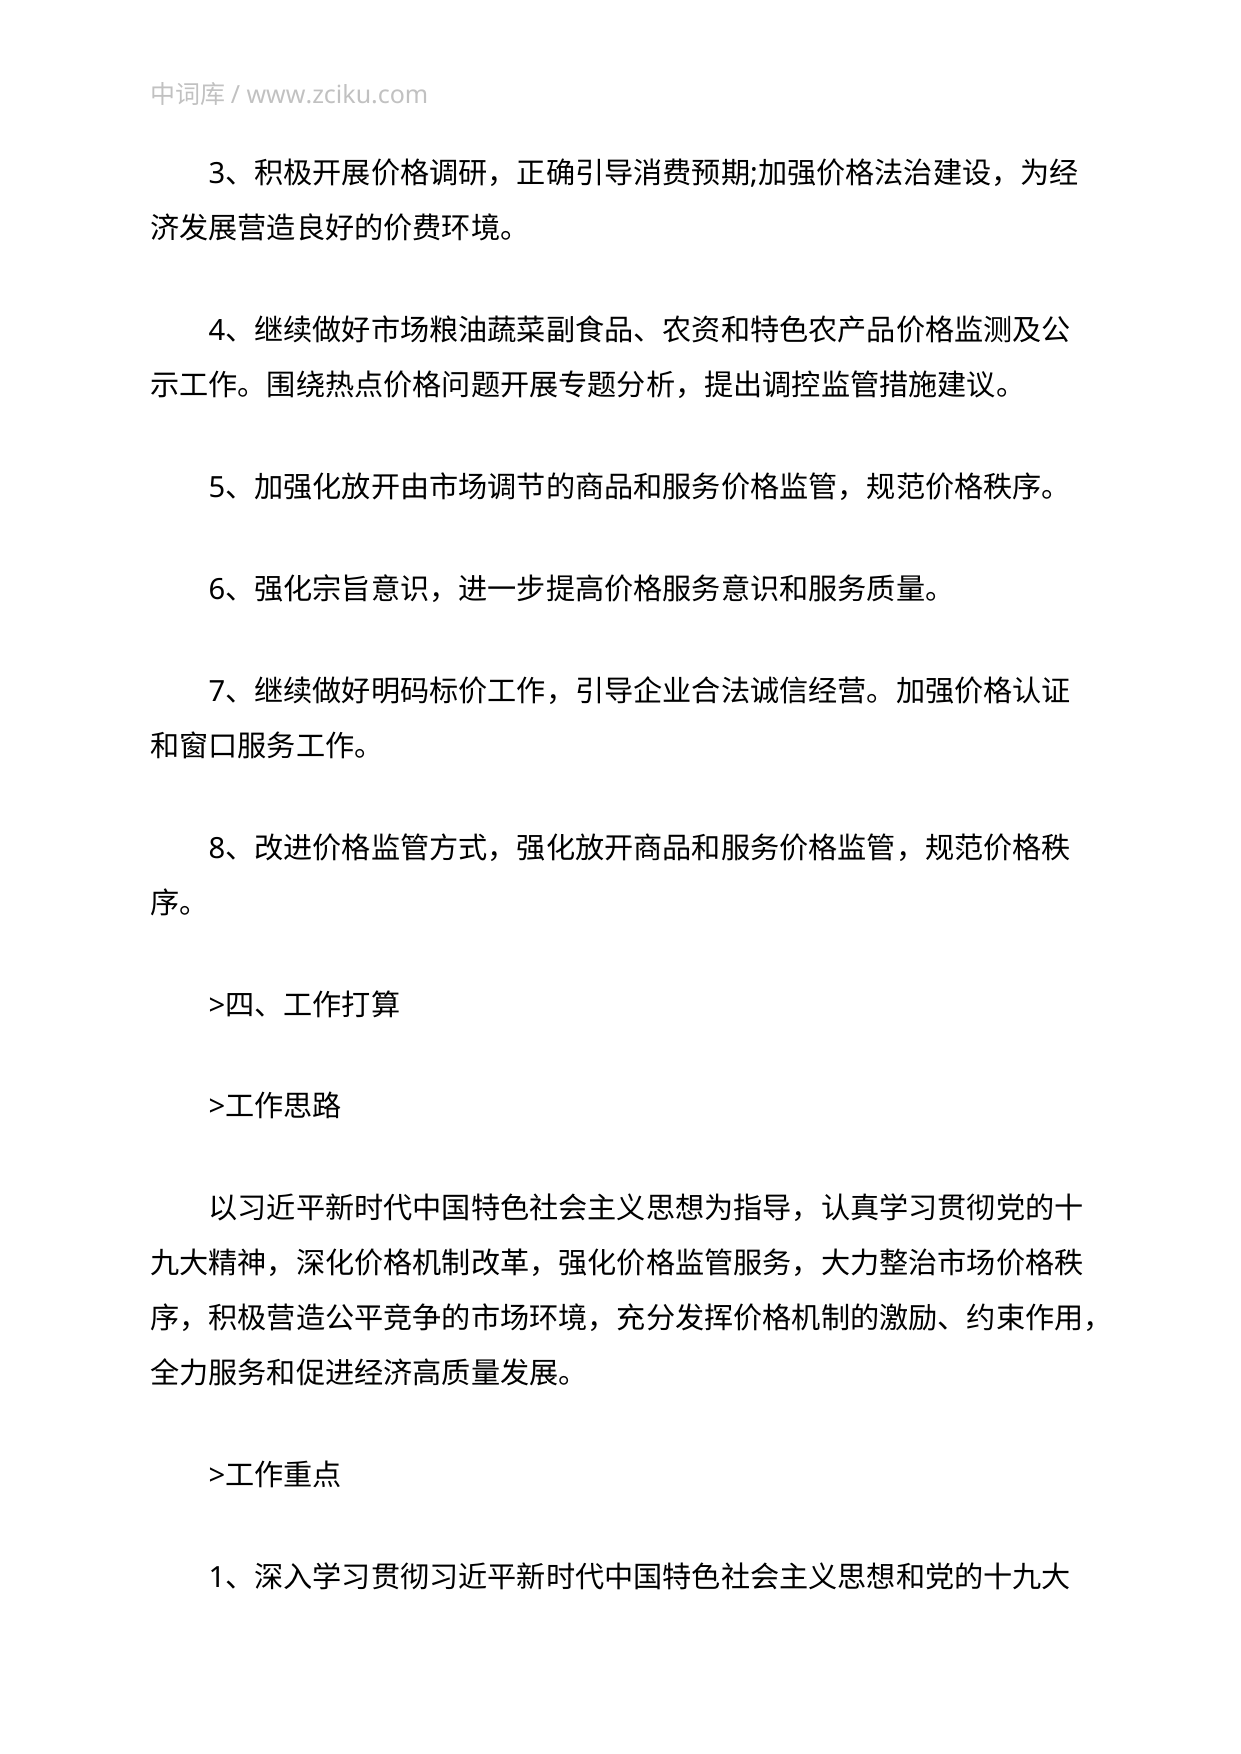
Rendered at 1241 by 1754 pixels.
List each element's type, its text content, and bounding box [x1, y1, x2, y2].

text 以习近平新时代中国特色社会主义思想为指导，认真学习贯彻党的十九大精神，深化价格机制改革，强化价格监管服务，大力整治市场价格秩序，积极营造公平竞争的市场环境，充分发挥价格机制的激励、约束作用，全力服务和促进经济高质量发展。 [150, 1185, 1090, 1392]
text 5、加强化放开由市场调节的商品和服务价格监管，规范价格秩序。 [150, 463, 1090, 506]
text 7、继续做好明码标价工作，引导企业合法诚信经营。加强价格认证和窗口服务工作。 [150, 667, 1090, 765]
text >四、工作打算 [150, 981, 1090, 1023]
text >工作思路 [150, 1083, 1090, 1125]
text 3、积极开展价格调研，正确引导消费预期;加强价格法治建设，为经济发展营造良好的价费环境。 [150, 150, 1090, 247]
text 4、继续做好市场粮油蔬菜副食品、农资和特色农产品价格监测及公示工作。围绕热点价格问题开展专题分析，提出调控监管措施建议。 [150, 307, 1090, 404]
text 6、强化宗旨意识，进一步提高价格服务意识和服务质量。 [150, 566, 1090, 608]
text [150, 1553, 1090, 1596]
text >工作重点 [150, 1451, 1090, 1494]
text 8、改进价格监管方式，强化放开商品和服务价格监管，规范价格秩序。 [150, 824, 1090, 922]
